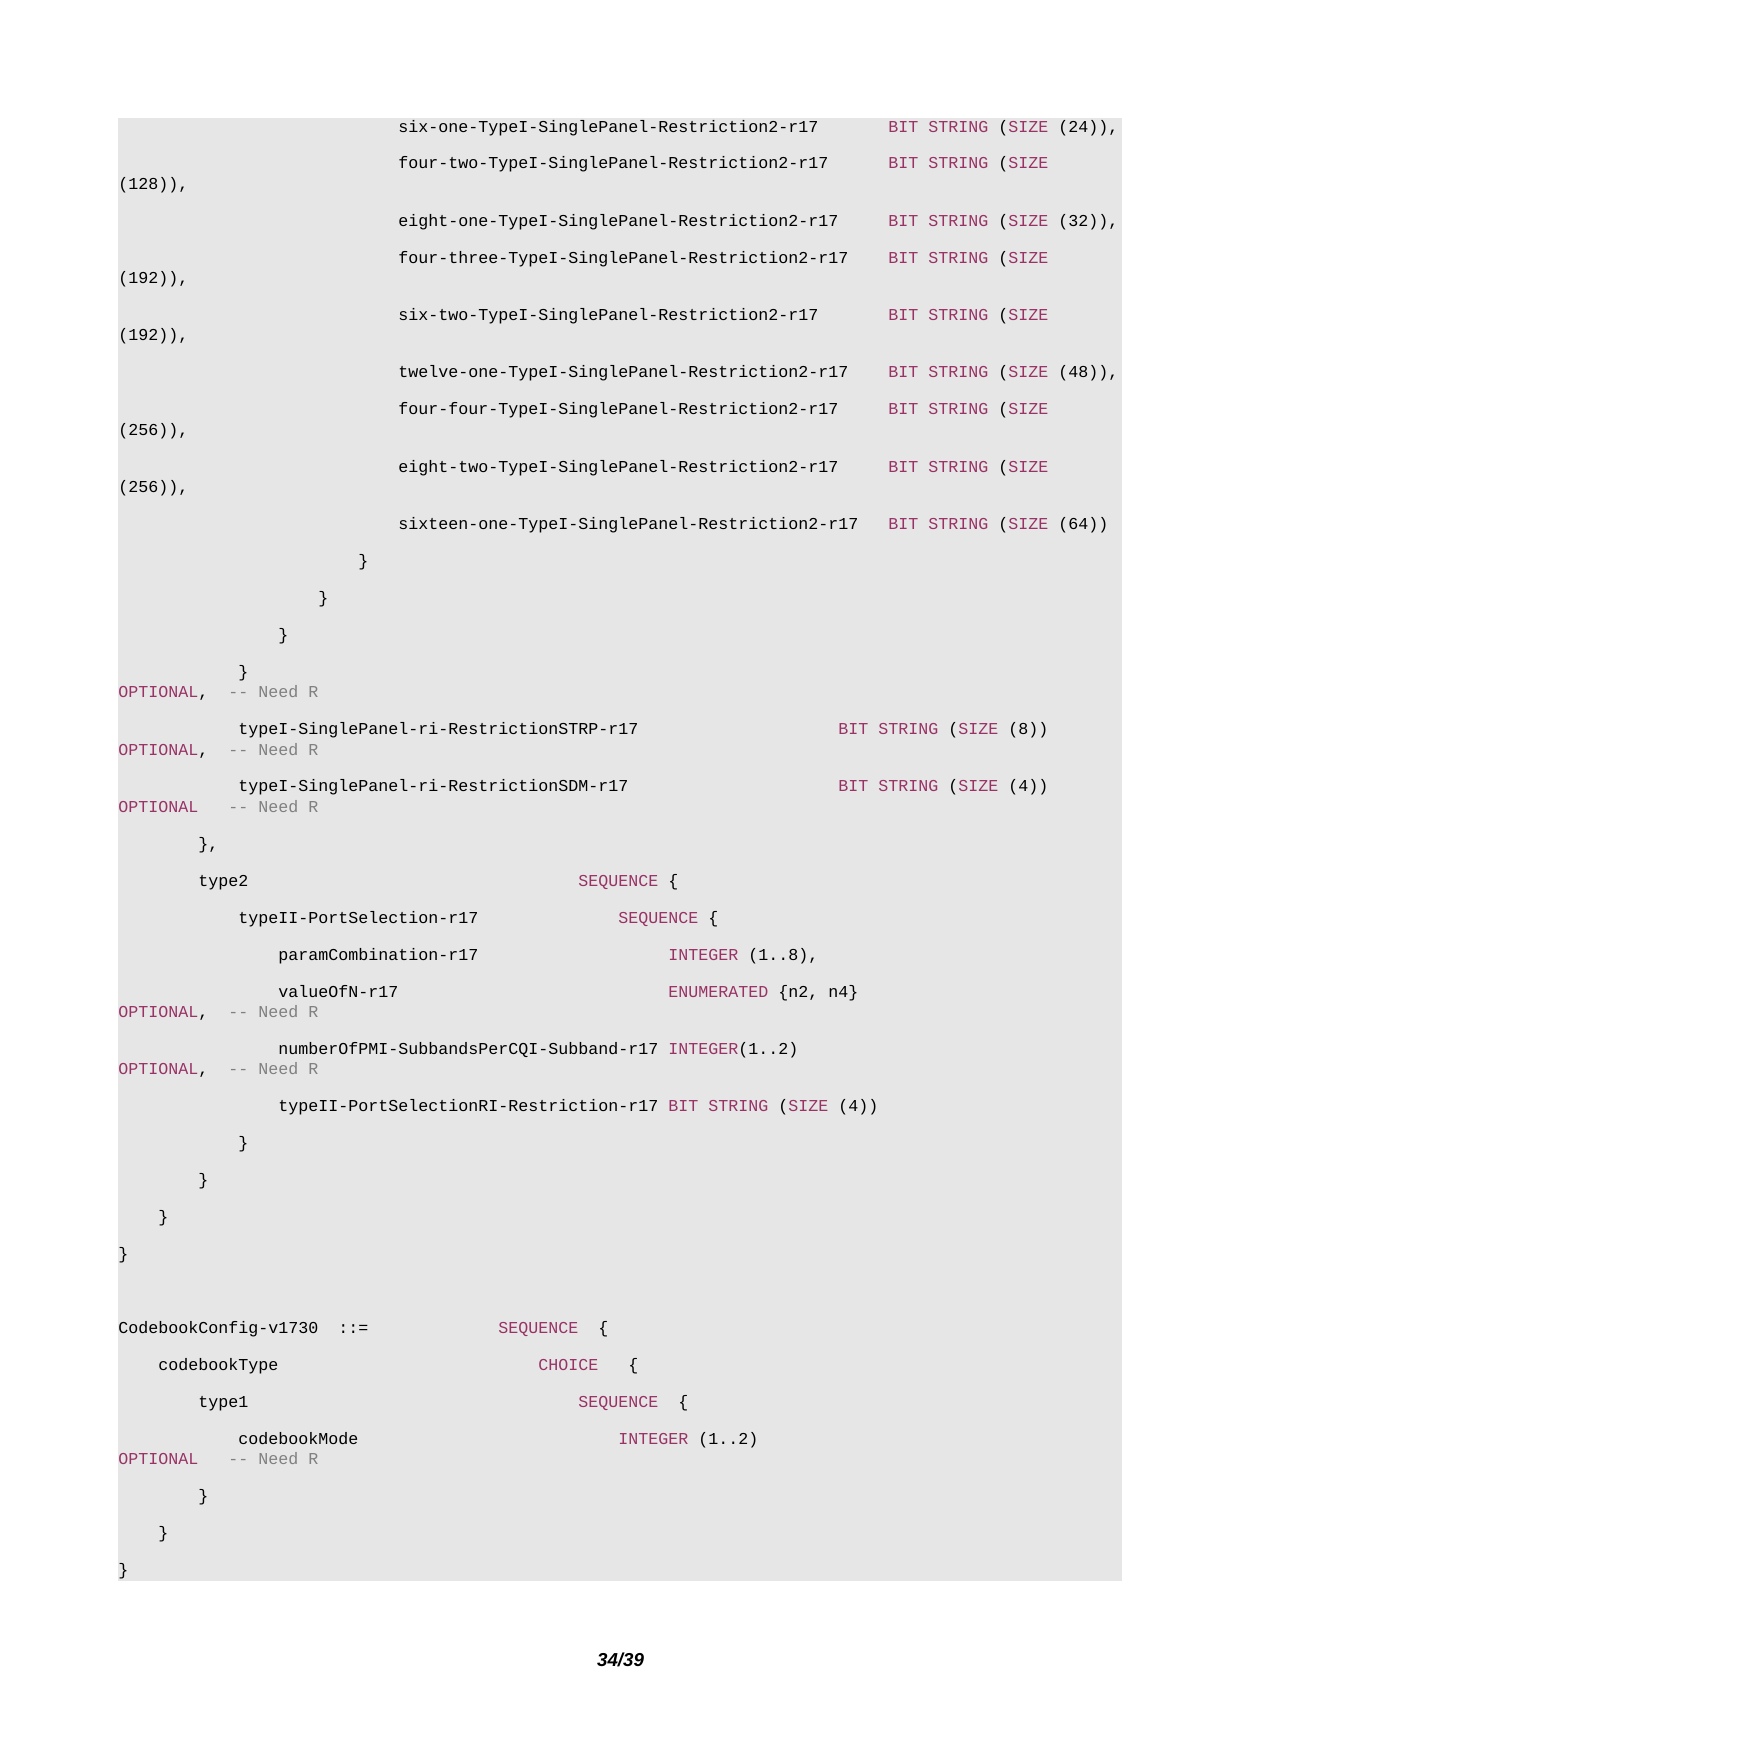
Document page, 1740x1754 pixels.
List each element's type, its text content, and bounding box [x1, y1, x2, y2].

text codebookType CHOICE { [118, 1357, 1122, 1376]
text } [118, 1488, 1122, 1507]
text six-two-TypeI-SinglePanel-Restriction2-r17 BIT STRING (SIZE (192)), [118, 307, 1122, 346]
text } [118, 1562, 1122, 1581]
text } [118, 1246, 1122, 1264]
text } [118, 1525, 1122, 1544]
text CodebookConfig-v1730 ::= SEQUENCE { [118, 1320, 1122, 1338]
text four-two-TypeI-SinglePanel-Restriction2-r17 BIT STRING (SIZE (128)), [118, 155, 1122, 194]
text } [118, 1135, 1122, 1154]
text } [118, 1209, 1122, 1228]
text valueOfN-r17 ENUMERATED {n2, n4} OPTIONAL, -- Need R [118, 983, 1122, 1022]
text } OPTIONAL, -- Need R [118, 663, 1122, 703]
text type2 SEQUENCE { [118, 872, 1122, 891]
text paramCombination-r17 INTEGER (1..8), [118, 946, 1122, 965]
text twelve-one-TypeI-SinglePanel-Restriction2-r17 BIT STRING (SIZE (48)), [118, 364, 1122, 383]
text numberOfPMI-SubbandsPerCQI-Subband-r17 INTEGER(1..2) OPTIONAL, -- Need R [118, 1041, 1122, 1080]
text eight-two-TypeI-SinglePanel-Restriction2-r17 BIT STRING (SIZE (256)), [118, 458, 1122, 497]
text four-three-TypeI-SinglePanel-Restriction2-r17 BIT STRING (SIZE (192)), [118, 249, 1122, 288]
text codebookMode INTEGER (1..2) OPTIONAL -- Need R [118, 1431, 1122, 1470]
text four-four-TypeI-SinglePanel-Restriction2-r17 BIT STRING (SIZE (256)), [118, 401, 1122, 440]
text } [118, 552, 1122, 571]
text typeI-SinglePanel-ri-RestrictionSTRP-r17 BIT STRING (SIZE (8)) OPTIONAL, -- Need R [118, 721, 1122, 760]
text typeI-SinglePanel-ri-RestrictionSDM-r17 BIT STRING (SIZE (4)) OPTIONAL -- Need R [118, 778, 1122, 817]
text } [118, 589, 1122, 608]
text eight-one-TypeI-SinglePanel-Restriction2-r17 BIT STRING (SIZE (32)), [118, 212, 1122, 231]
text type1 SEQUENCE { [118, 1394, 1122, 1412]
text } [118, 1172, 1122, 1191]
text } [118, 626, 1122, 645]
text typeII-PortSelection-r17 SEQUENCE { [118, 909, 1122, 928]
text typeII-PortSelectionRI-Restriction-r17 BIT STRING (SIZE (4)) [118, 1098, 1122, 1117]
text sixteen-one-TypeI-SinglePanel-Restriction2-r17 BIT STRING (SIZE (64)) [118, 516, 1122, 534]
text six-one-TypeI-SinglePanel-Restriction2-r17 BIT STRING (SIZE (24)), [118, 118, 1122, 137]
text }, [118, 835, 1122, 854]
